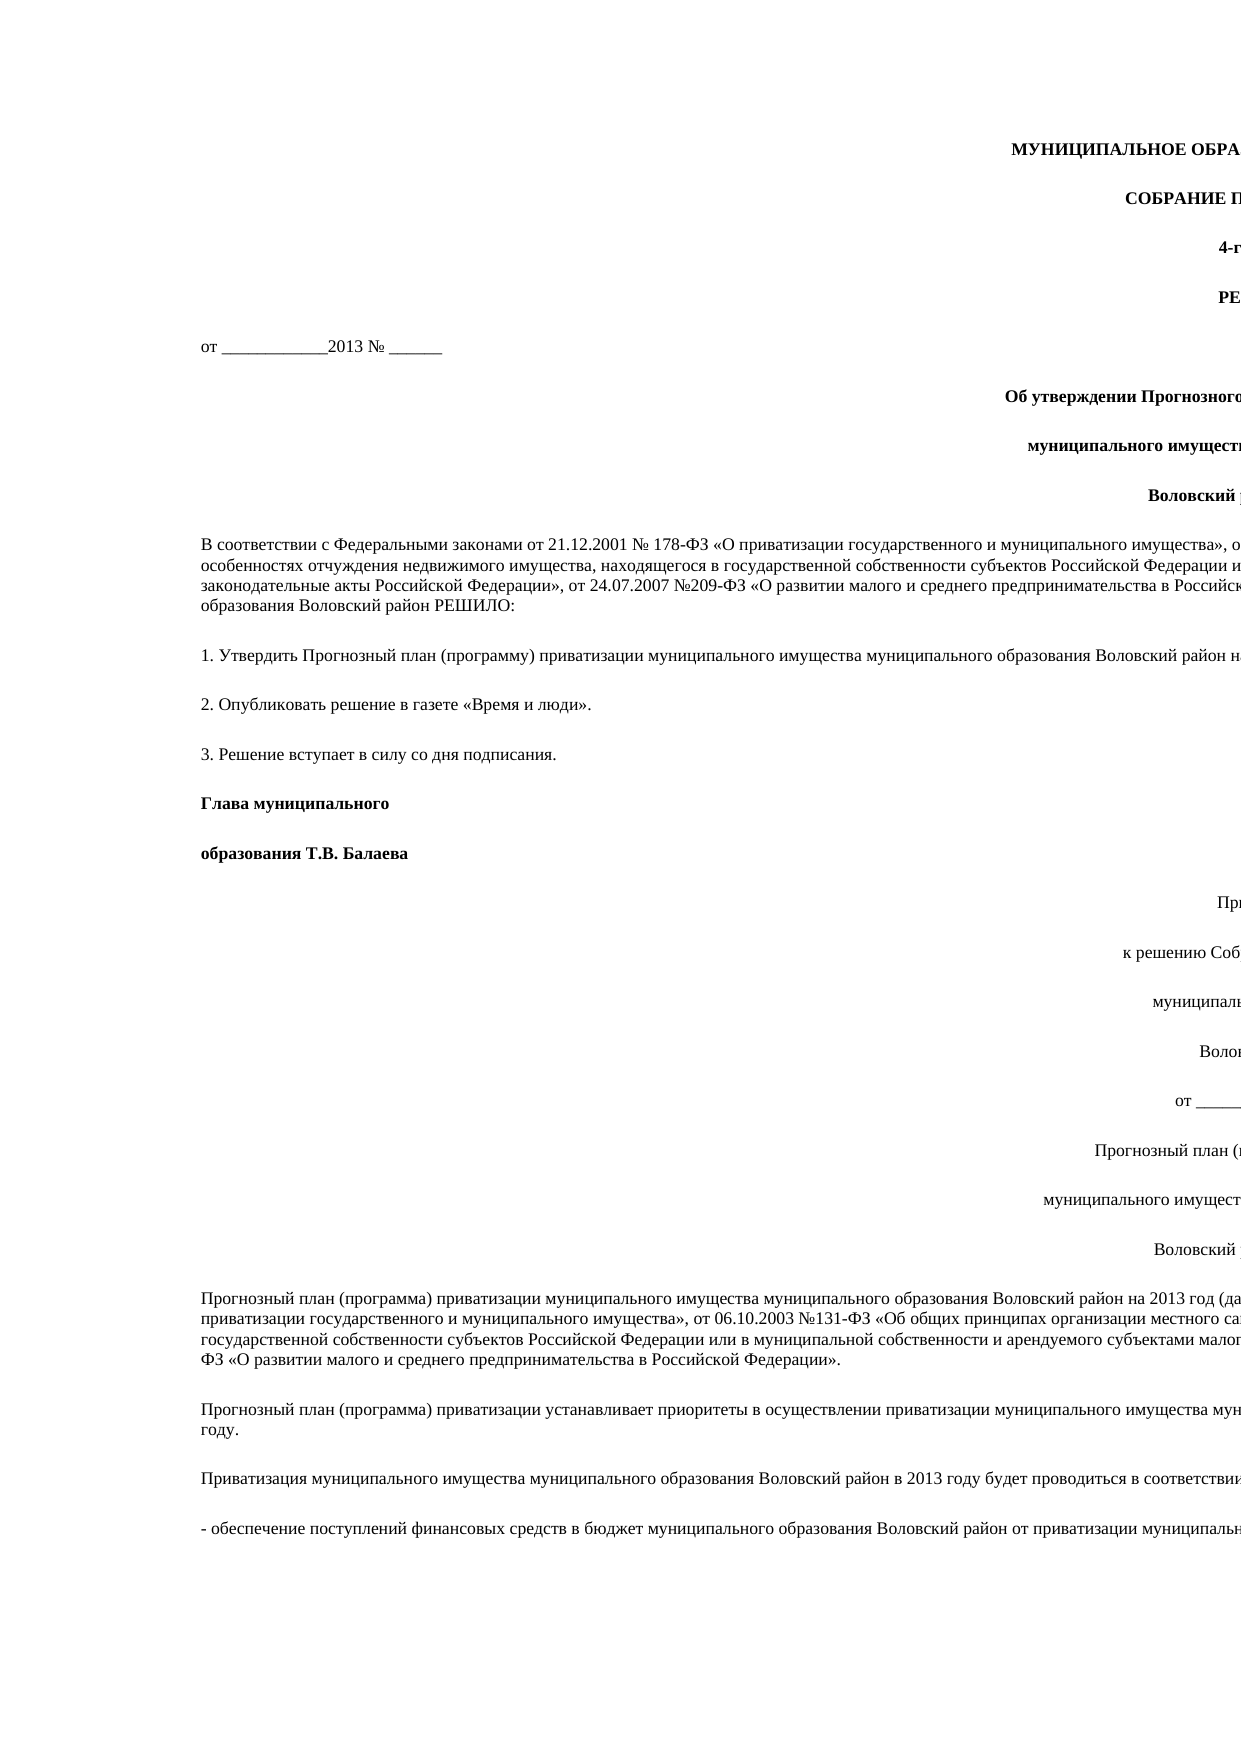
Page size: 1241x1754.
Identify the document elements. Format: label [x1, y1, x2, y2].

table_header [177, 118, 1240, 1591]
